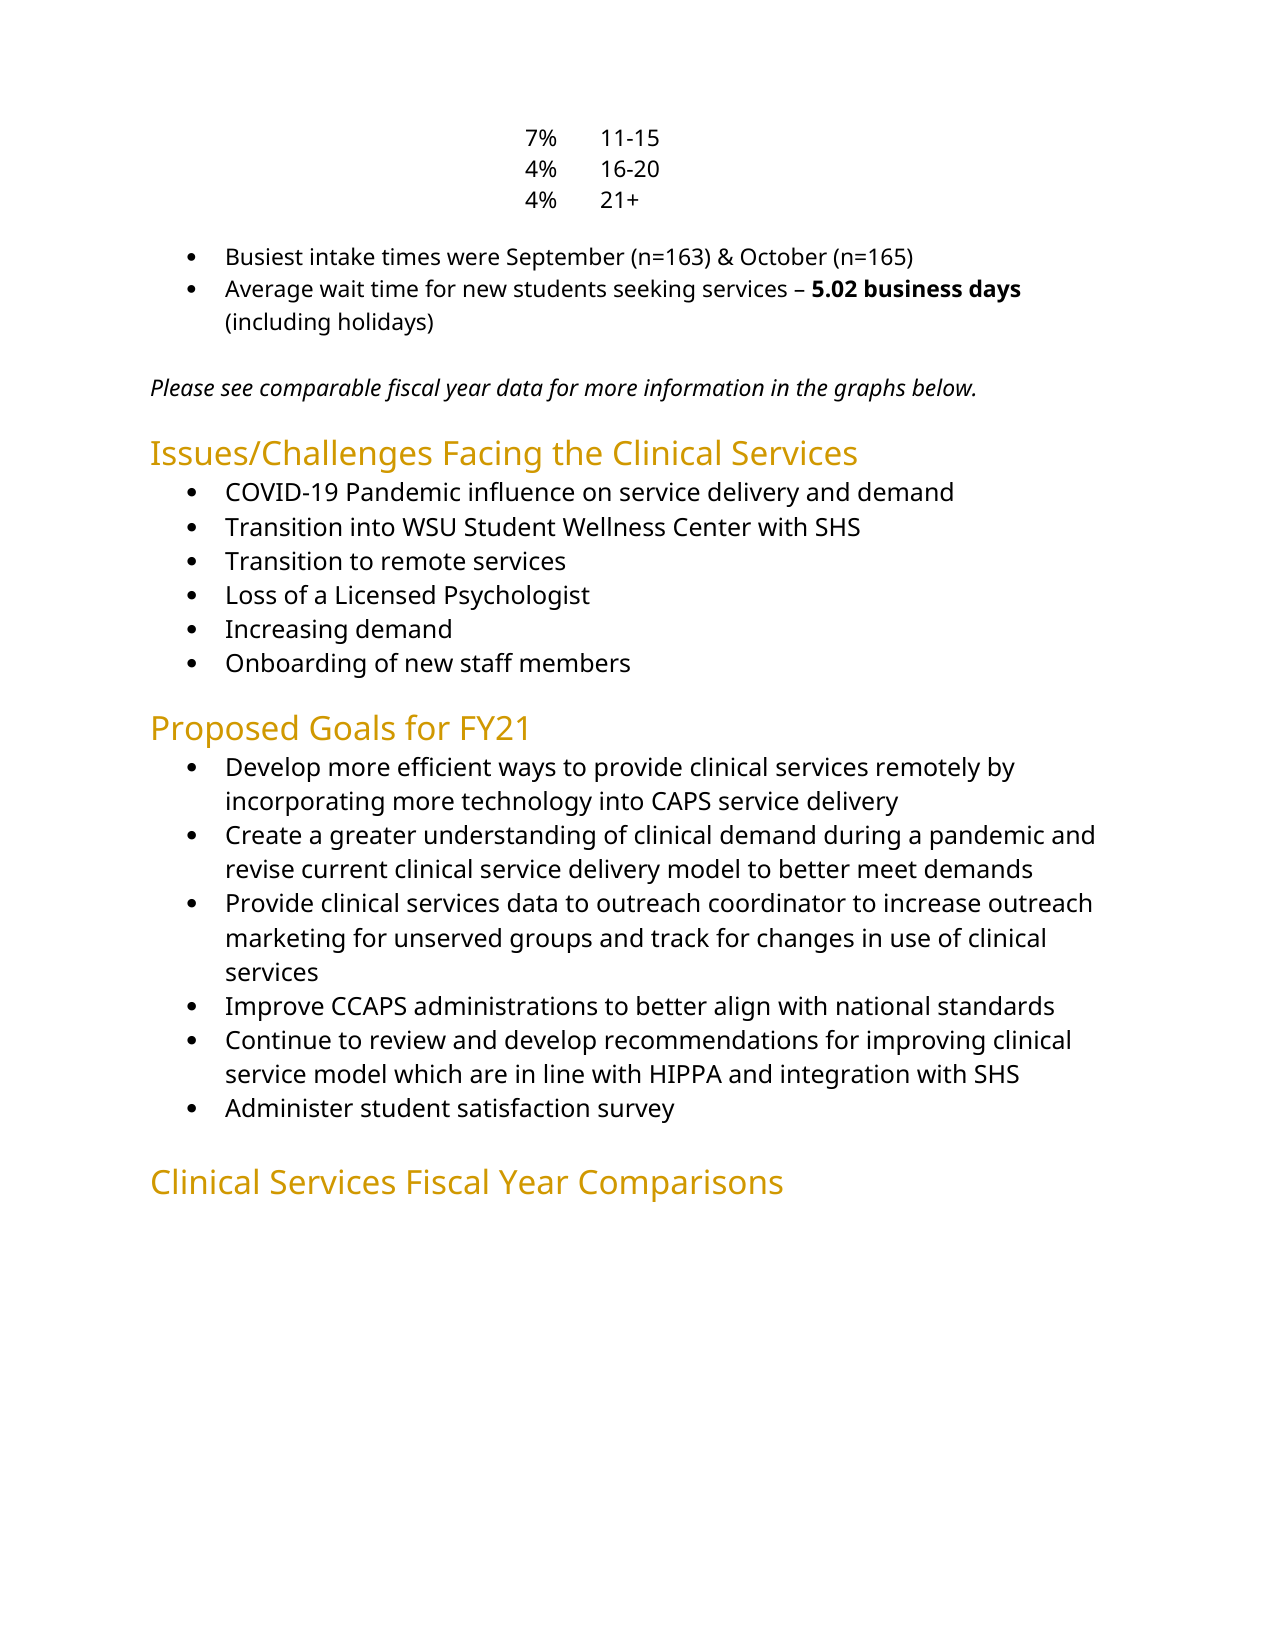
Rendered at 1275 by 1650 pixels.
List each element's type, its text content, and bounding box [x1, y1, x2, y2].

text Please see comparable fiscal year data for more information in the graphs below. [150, 372, 1125, 403]
list Onboarding of new staff members [187, 645, 1125, 679]
list Administer student satisfaction survey [187, 1091, 1125, 1124]
list Develop more efficient ways to provide clinical services remotely by incorporating more technology into CAPS service delivery [187, 750, 1125, 818]
list Increasing demand [187, 611, 1125, 645]
list Create a greater understanding of clinical demand during a pandemic and revise current clinical service delivery model to better meet demands [187, 818, 1125, 886]
list COVID-19 Pandemic influence on service delivery and demand [187, 475, 1125, 509]
list Provide clinical services data to outreach coordinator to increase outreach marketing for unserved groups and track for changes in use of clinical services [187, 886, 1125, 988]
list Average wait time for new students seeking services – 5.02 business days (including holidays) [187, 273, 1125, 337]
list Improve CCAPS administrations to better align with national standards [187, 988, 1125, 1022]
list Transition to remote services [187, 543, 1125, 577]
text Proposed Goals for FY21 [150, 704, 1125, 750]
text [187, 122, 1125, 216]
list Busiest intake times were September (n=163) & October (n=165) [187, 241, 1125, 272]
text Clinical Services Fiscal Year Comparisons [150, 1159, 1125, 1204]
list Loss of a Licensed Psychologist [187, 577, 1125, 611]
text Issues/Challenges Facing the Clinical Services [150, 430, 1125, 475]
list Transition into WSU Student Wellness Center with SHS [187, 509, 1125, 543]
list Continue to review and develop recommendations for improving clinical service model which are in line with HIPPA and integration with SHS [187, 1022, 1125, 1091]
